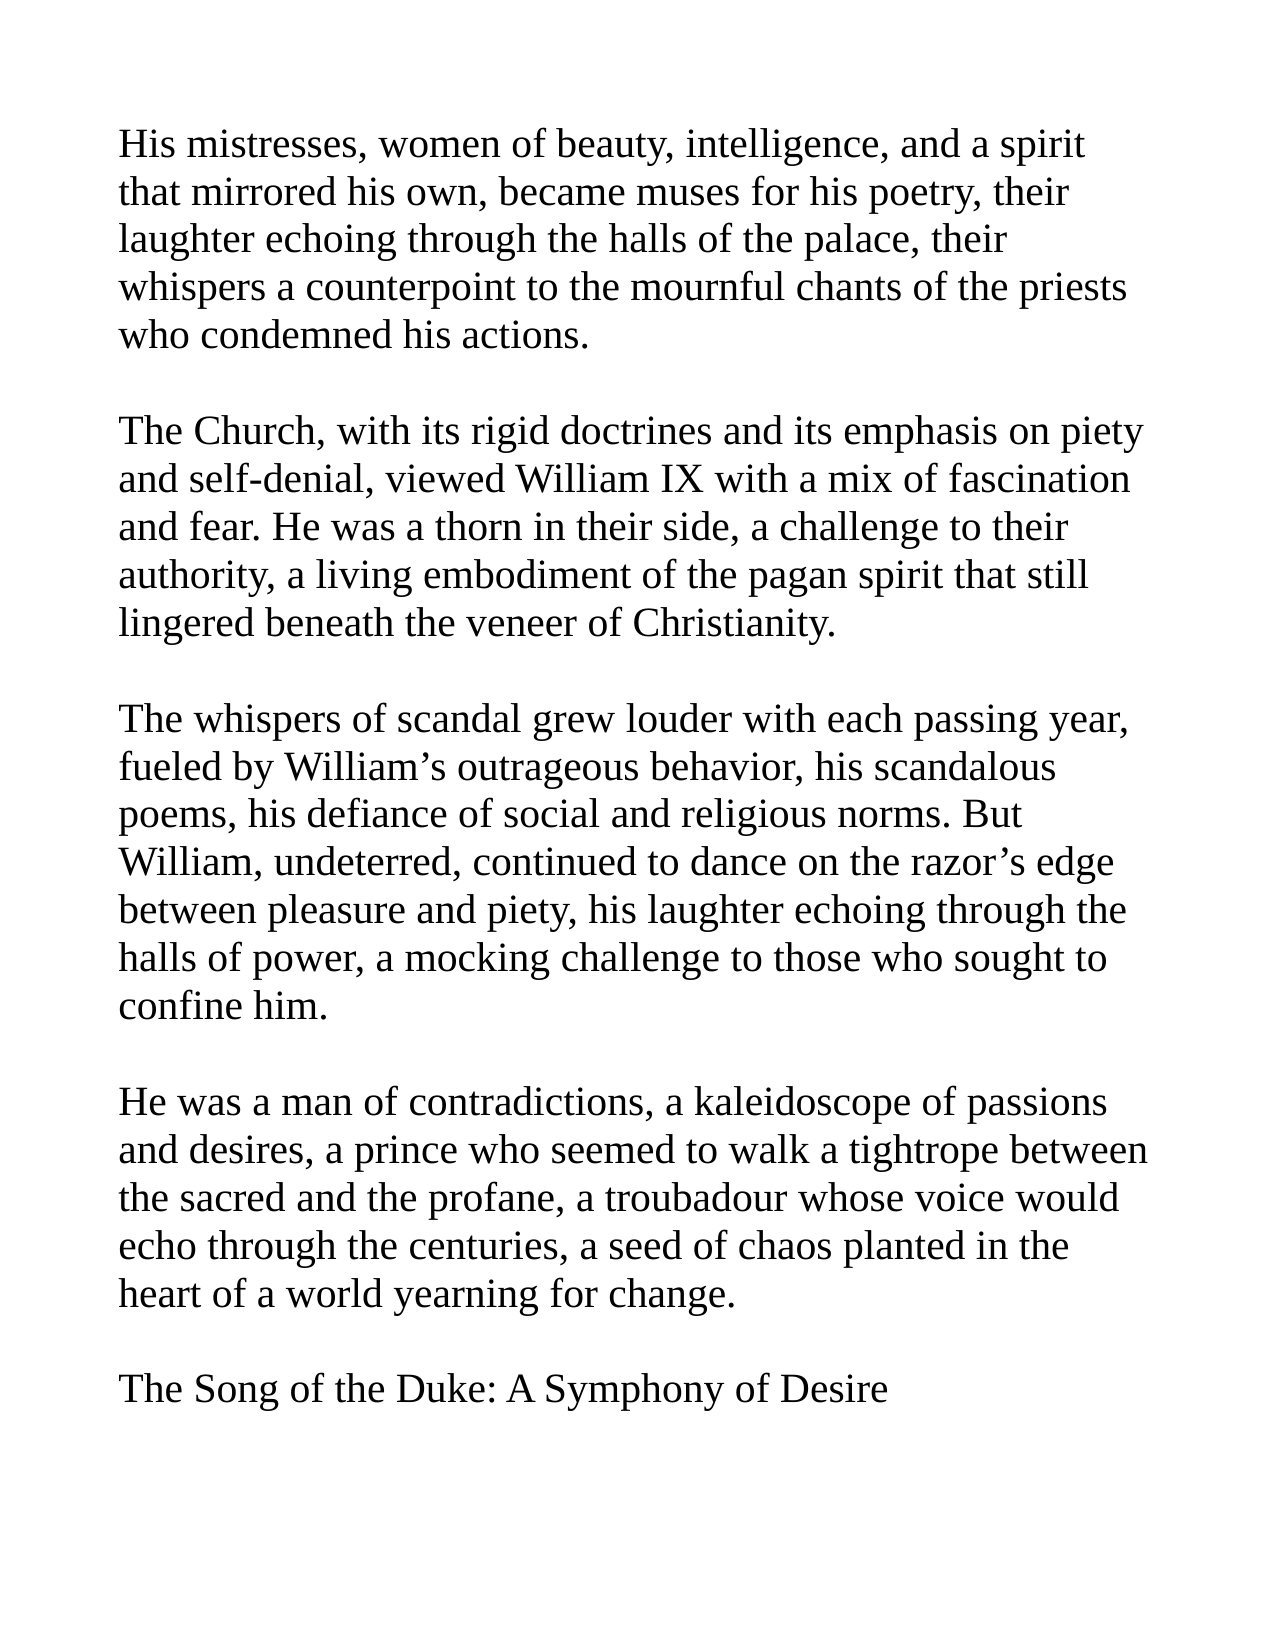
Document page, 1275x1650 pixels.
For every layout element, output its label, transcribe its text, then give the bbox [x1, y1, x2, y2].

text He was a man of contradictions, a kaleidoscope of passions and desires, a prince who seemed to walk a tightrope between the sacred and the profane, a troubadour whose voice would echo through the centuries, a seed of chaos planted in the heart of a world yearning for change. [118, 1076, 1157, 1316]
text The Church, with its rigid doctrines and its emphasis on piety and self-denial, viewed William IX with a mix of fascination and fear. He was a thorn in their side, a challenge to their authority, a living embodiment of the pagan spirit that still lingered beneath the veneer of Christianity. [118, 406, 1157, 645]
text The whispers of scandal grew louder with each passing year, fueled by William’s outrageous behavior, his scandalous poems, his defiance of social and religious norms. But William, undeterred, continued to dance on the razor’s edge between pleasure and piety, his laughter echoing through the halls of power, a mocking challenge to those who sought to confine him. [118, 693, 1157, 1028]
text His mistresses, women of beauty, intelligence, and a spirit that mirrored his own, became muses for his poetry, their laughter echoing through the halls of the palace, their whispers a counterpoint to the mournful chants of the priests who condemned his actions. [118, 118, 1157, 358]
text The Song of the Duke: A Symphony of Desire [118, 1364, 1157, 1412]
